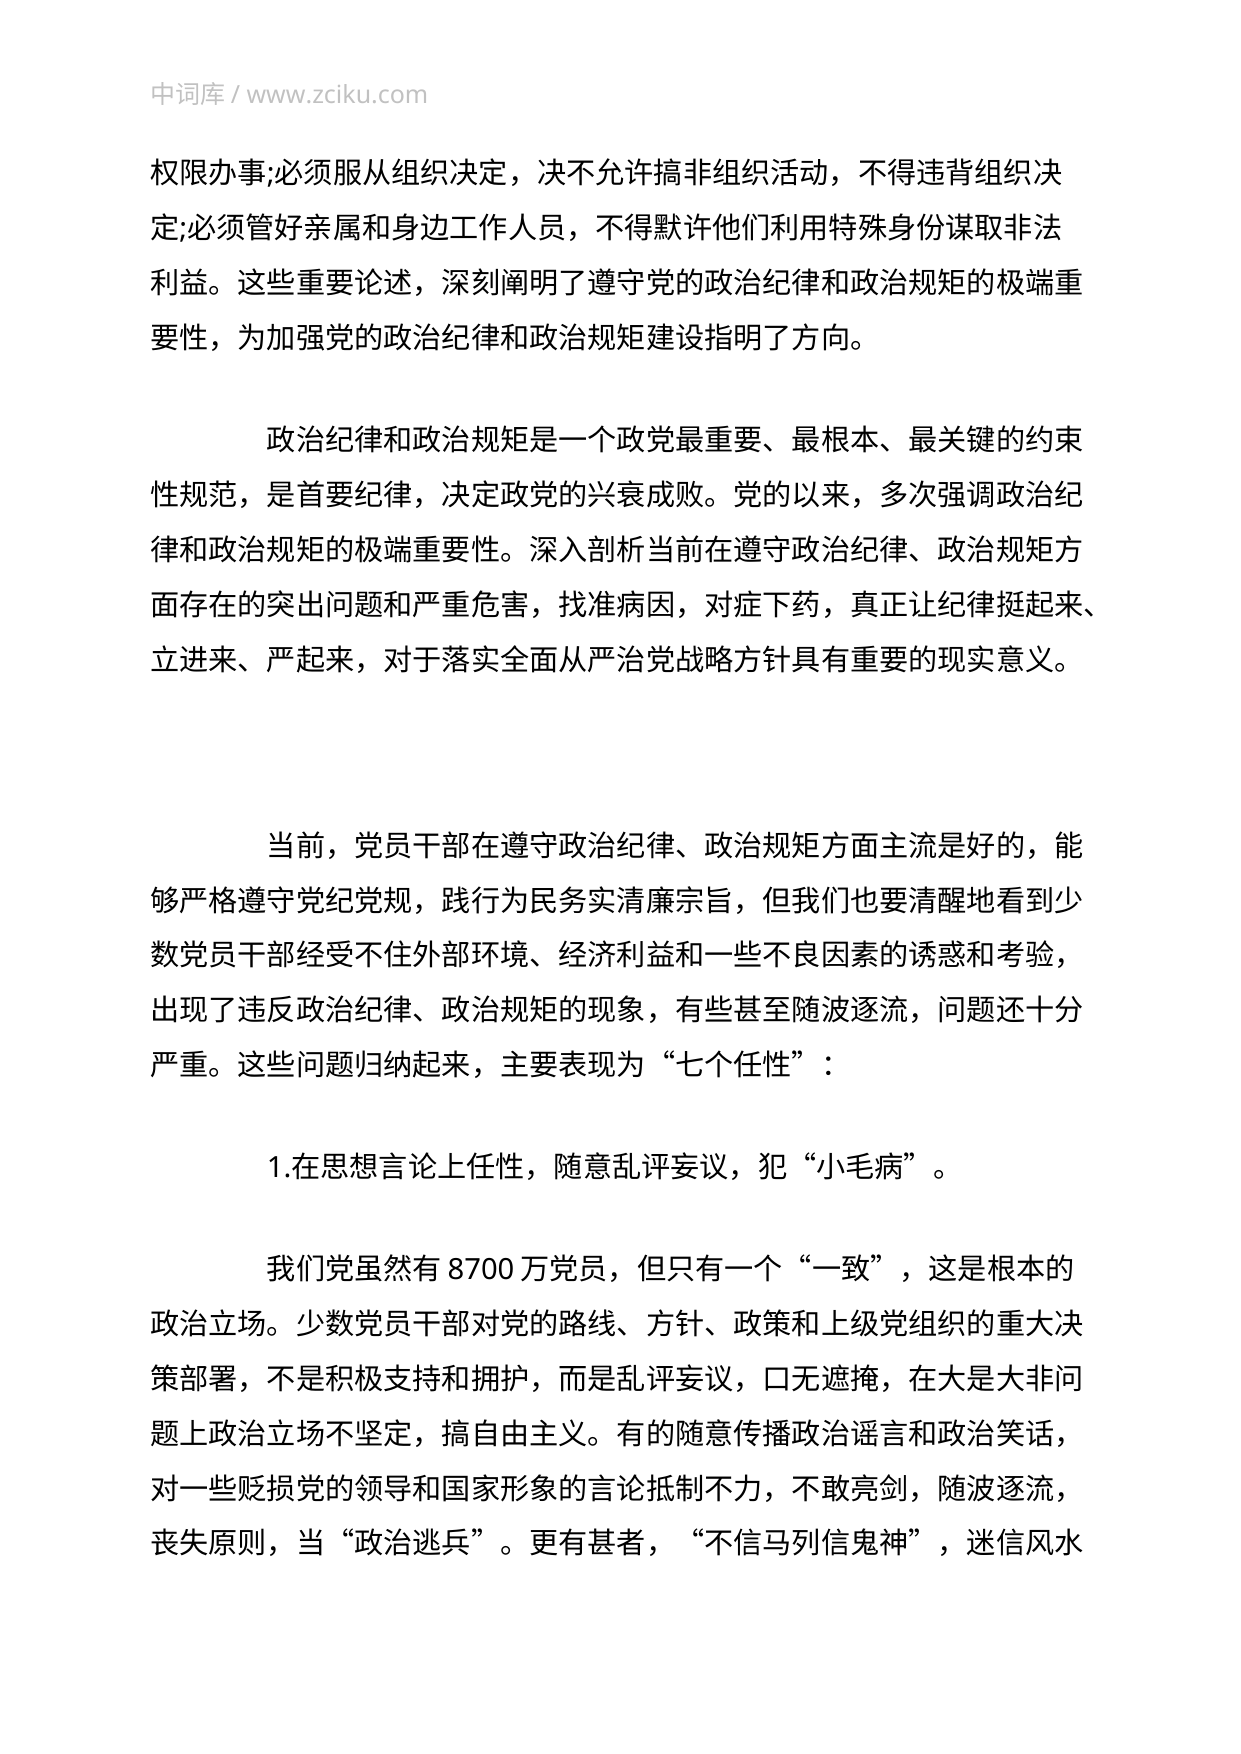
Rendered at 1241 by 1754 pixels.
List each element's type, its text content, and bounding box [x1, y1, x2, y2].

text 当前，党员干部在遵守政治纪律、政治规矩方面主流是好的，能够严格遵守党纪党规，践行为民务实清廉宗旨，但我们也要清醒地看到少数党员干部经受不住外部环境、经济利益和一些不良因素的诱惑和考验，出现了违反政治纪律、政治规矩的现象，有些甚至随波逐流，问题还十分严重。这些问题归纳起来，主要表现为“七个任性”： [150, 822, 1090, 1084]
text 政治纪律和政治规矩是一个政党最重要、最根本、最关键的约束性规范，是首要纪律，决定政党的兴衰成败。党的以来，多次强调政治纪律和政治规矩的极端重要性。深入剖析当前在遵守政治纪律、政治规矩方面存在的突出问题和严重危害，找准病因，对症下药，真正让纪律挺起来、立进来、严起来，对于落实全面从严治党战略方针具有重要的现实意义。 [150, 417, 1090, 678]
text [150, 1246, 1090, 1562]
text 1.在思想言论上任性，随意乱评妄议，犯“小毛病”。 [150, 1143, 1090, 1186]
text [150, 150, 1090, 357]
